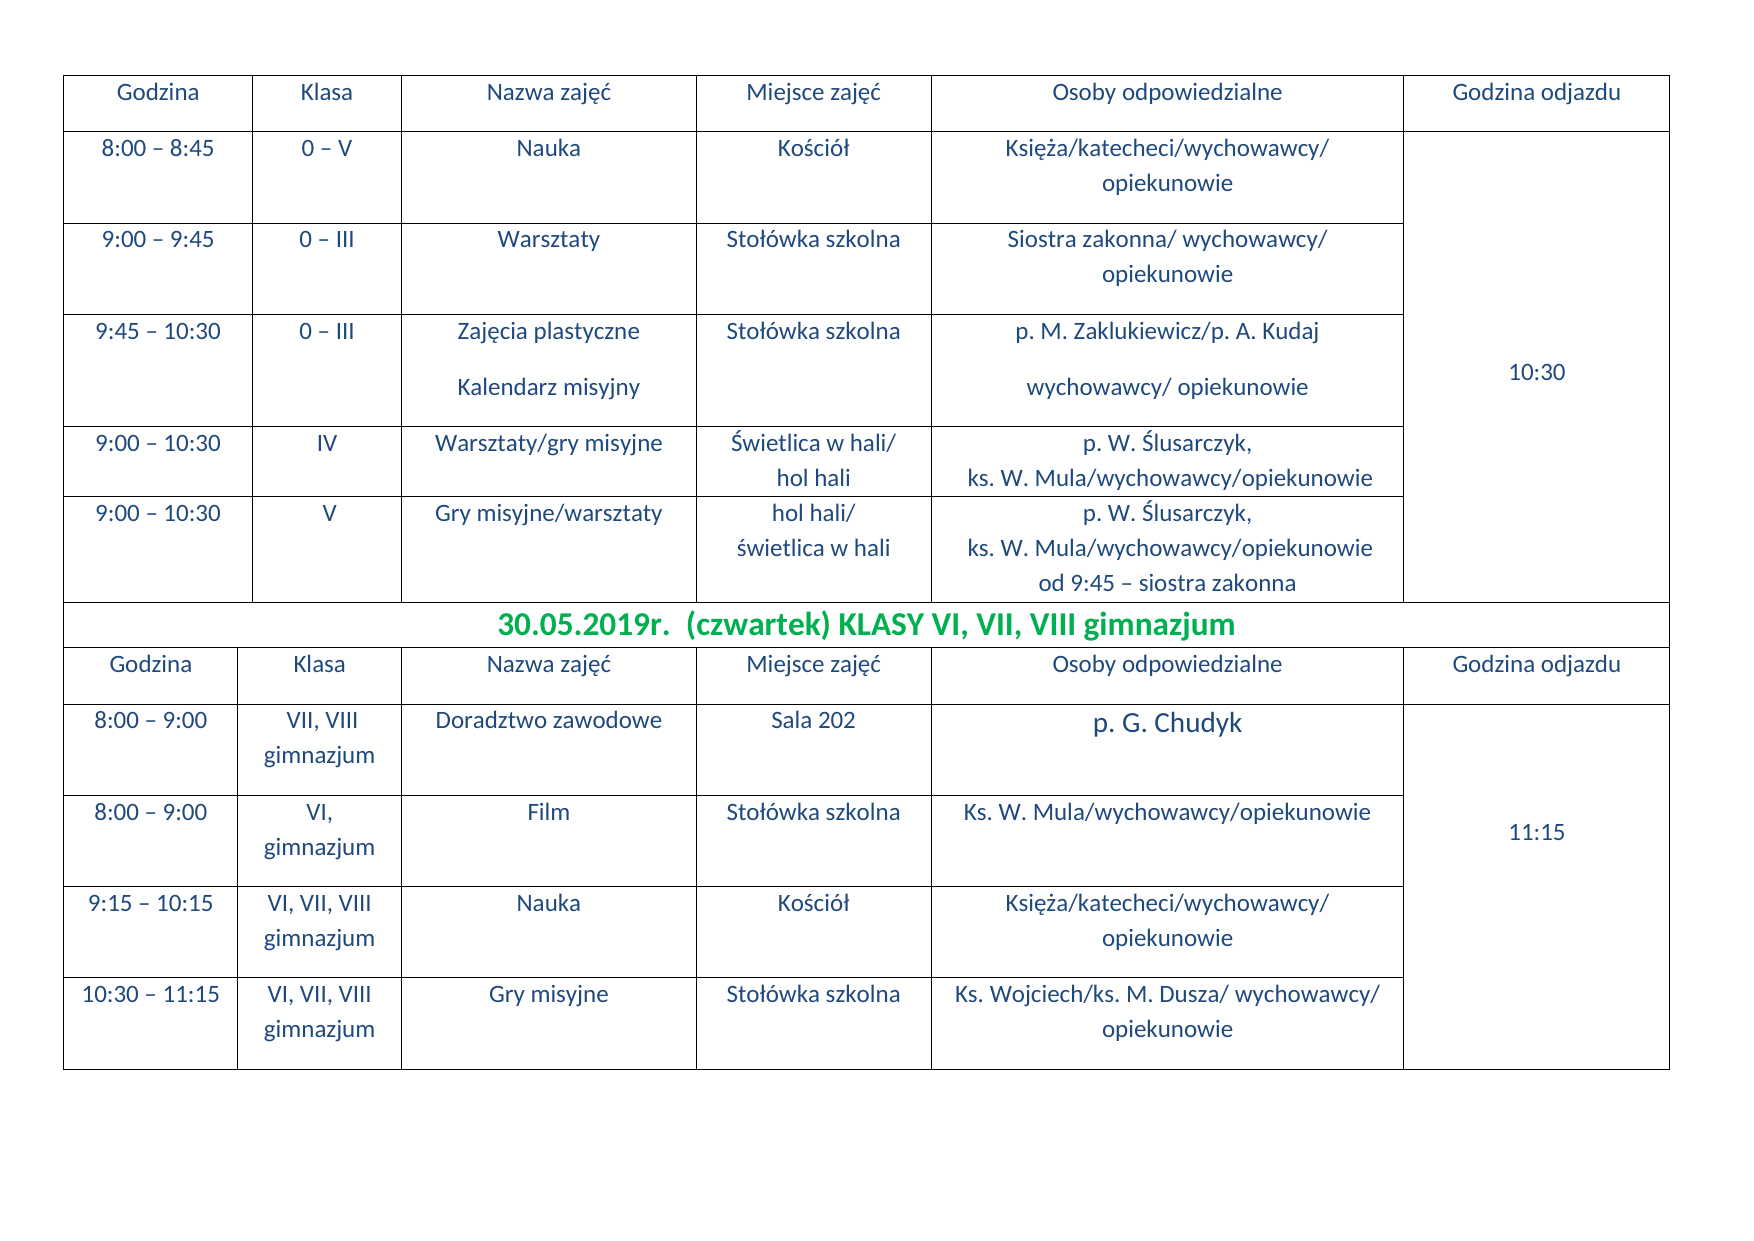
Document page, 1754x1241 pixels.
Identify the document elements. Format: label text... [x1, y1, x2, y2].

table_cell Film [402, 796, 696, 886]
table_cell 30.05.2019r. (czwartek) KLASY VI, VII, VIII gimnazjum [64, 603, 1669, 647]
table_cell Warsztaty [402, 224, 696, 314]
table_cell 9:00 – 10:30 [64, 497, 252, 602]
table_cell IV [253, 427, 401, 496]
table_cell Godzina [64, 648, 237, 703]
table_cell 9:00 – 10:30 [64, 427, 252, 496]
table_cell Stołówka szkolna [697, 796, 931, 886]
table_cell p. W. Ślusarczyk, ks. W. Mula/wychowawcy/opiekunowie [932, 427, 1403, 496]
table_cell VI, VII, VIII gimnazjum [238, 887, 401, 977]
table_cell Stołówka szkolna [697, 315, 931, 426]
table_cell VI, gimnazjum [238, 796, 401, 886]
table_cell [932, 132, 1403, 222]
table_cell Doradztwo zawodowe [402, 705, 696, 795]
table_cell Zajęcia plastyczne Kalendarz misyjny [402, 315, 696, 426]
table_cell 9:15 – 10:15 [64, 887, 237, 977]
table_cell 8:00 – 8:45 [64, 132, 252, 222]
table_cell V [253, 497, 401, 602]
table_cell Kościół [697, 887, 931, 977]
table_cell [932, 887, 1403, 977]
table_cell Osoby odpowiedzialne [932, 648, 1403, 703]
table_cell Sala 202 [697, 705, 931, 795]
table_cell Gry misyjne/warsztaty [402, 497, 696, 602]
table_cell Ks. Wojciech/ks. M. Dusza/ wychowawcy/ opiekunowie [932, 978, 1403, 1068]
table_cell Nauka [402, 132, 696, 222]
table_cell 9:45 – 10:30 [64, 315, 252, 426]
table_cell Klasa [253, 76, 401, 131]
table_cell 0 – V [253, 132, 401, 222]
table_cell Ks. W. Mula/wychowawcy/opiekunowie [932, 796, 1403, 886]
table_cell Świetlica w hali/ hol hali [697, 427, 931, 496]
table_cell 11:15 [1404, 705, 1669, 1068]
table_cell Godzina [64, 76, 252, 131]
table_cell Kościół [697, 132, 931, 222]
table_cell Nazwa zajęć [402, 648, 696, 703]
table_cell Godzina odjazdu [1404, 648, 1669, 703]
table_cell 9:00 – 9:45 [64, 224, 252, 314]
table_cell 10:30 – 11:15 [64, 978, 237, 1068]
table_cell hol hali/ świetlica w hali [697, 497, 931, 602]
table_cell Godzina odjazdu [1404, 76, 1669, 131]
table_cell VI, VII, VIII gimnazjum [238, 978, 401, 1068]
table_cell Siostra zakonna/ wychowawcy/ opiekunowie [932, 224, 1403, 314]
table_cell Stołówka szkolna [697, 224, 931, 314]
table_cell Nauka [402, 887, 696, 977]
table_cell Osoby odpowiedzialne [932, 76, 1403, 131]
table_cell Miejsce zajęć [697, 648, 931, 703]
table_cell Stołówka szkolna [697, 978, 931, 1068]
table_cell Nazwa zajęć [402, 76, 696, 131]
table_cell p. W. Ślusarczyk, ks. W. Mula/wychowawcy/opiekunowie od 9:45 – siostra zakonna [932, 497, 1403, 602]
table_cell Gry misyjne [402, 978, 696, 1068]
table_cell VII, VIII gimnazjum [238, 705, 401, 795]
table_cell Klasa [238, 648, 401, 703]
table_cell 0 – III [253, 224, 401, 314]
table_cell 8:00 – 9:00 [64, 705, 237, 795]
table_cell p. G. Chudyk [932, 705, 1403, 795]
table_cell 0 – III [253, 315, 401, 426]
table_cell 8:00 – 9:00 [64, 796, 237, 886]
table_cell Warsztaty/gry misyjne [402, 427, 696, 496]
table_cell Miejsce zajęć [697, 76, 931, 131]
table_cell p. M. Zaklukiewicz/p. A. Kudaj wychowawcy/ opiekunowie [932, 315, 1403, 426]
table_cell 10:30 [1404, 132, 1669, 602]
